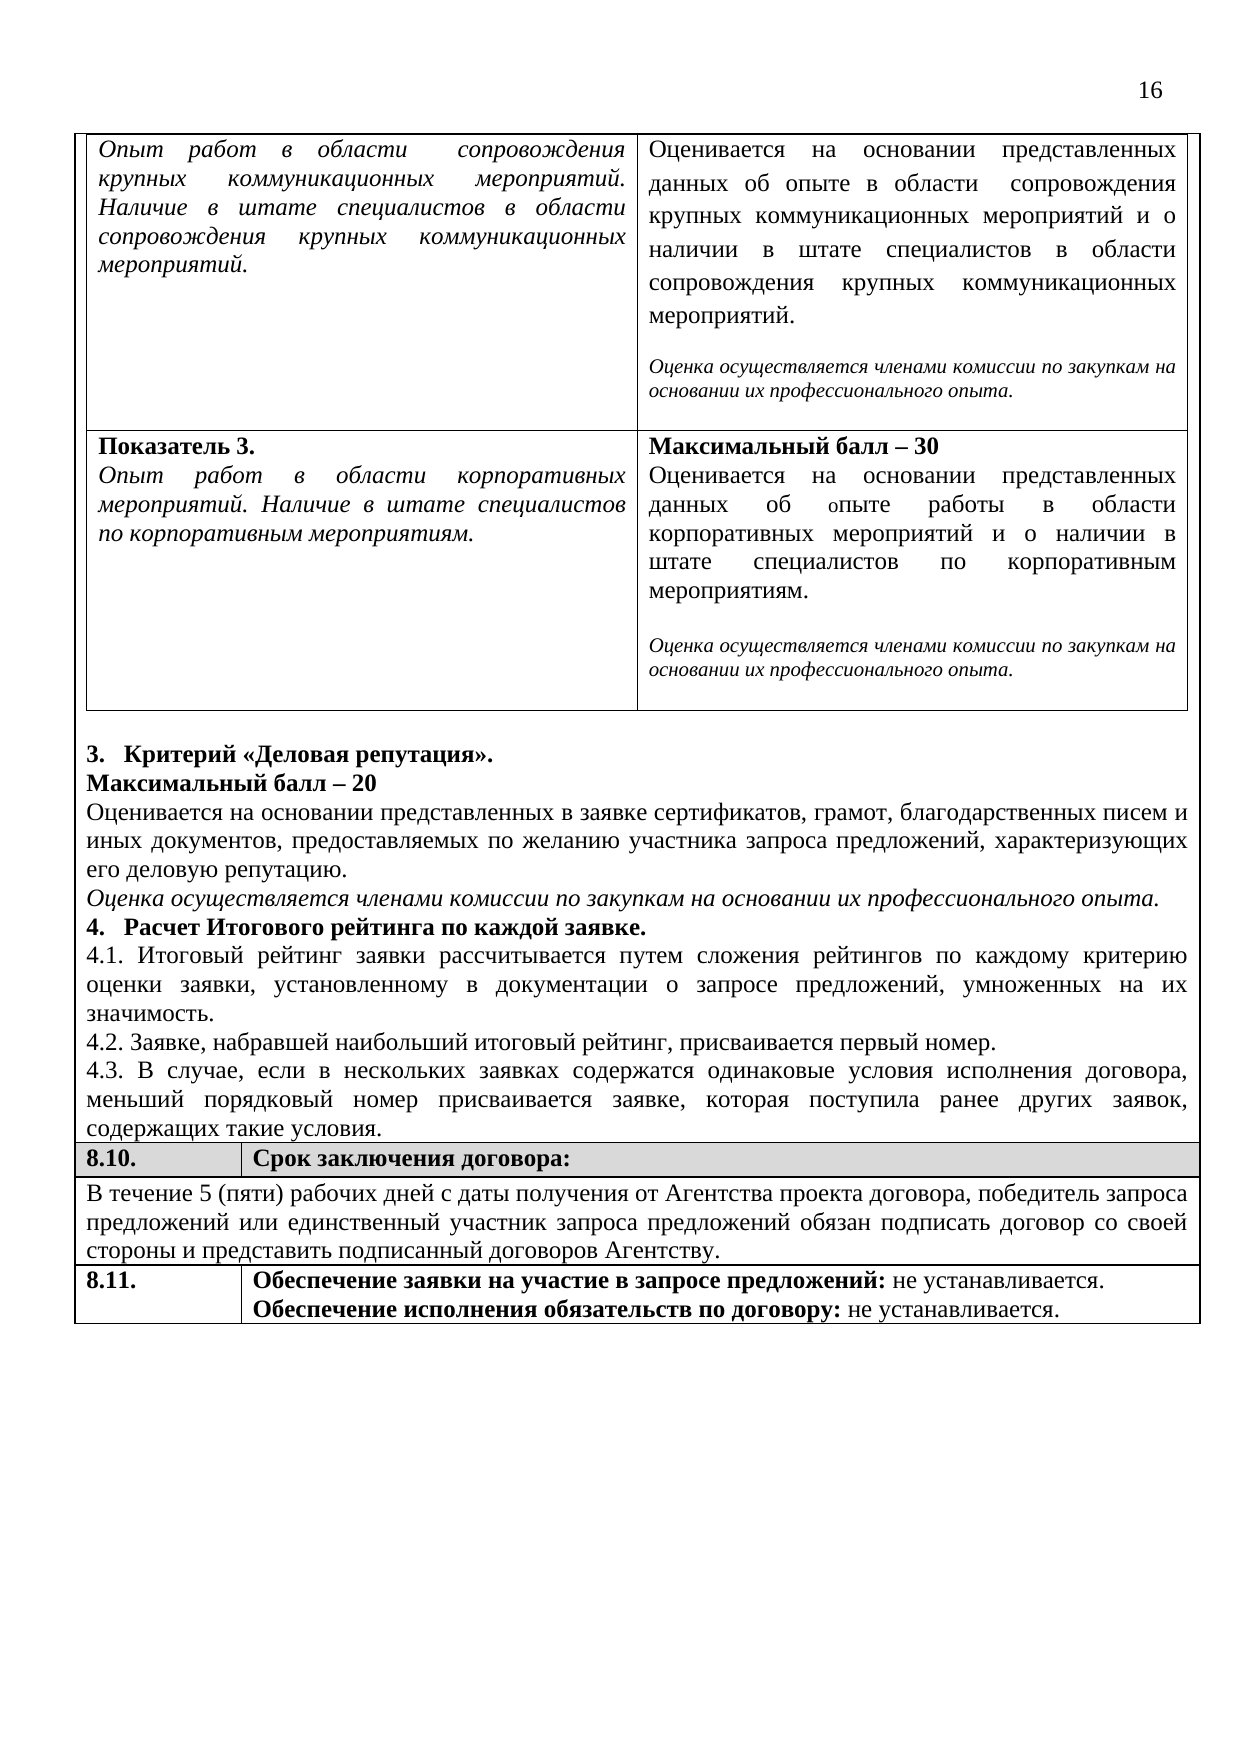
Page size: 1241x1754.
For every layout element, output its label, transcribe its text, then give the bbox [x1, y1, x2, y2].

table_cell Срок заключения договора: [242, 1143, 1199, 1176]
table_cell 8.11. [76, 1266, 241, 1323]
table_cell Обеспечение заявки на участие в запросе предложений: не устанавливается. Обеспечение исполнения обязательств по договору: не устанавливается. [242, 1266, 1199, 1323]
table_cell 8.10. [76, 1143, 241, 1176]
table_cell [76, 134, 1199, 1142]
table_cell В течение 5 (пяти) рабочих дней с даты получения от Агентства проекта договора, победитель запроса предложений или единственный участник запроса предложений обязан подписать договор со своей стороны и представить подписанный договоров Агентству. [76, 1178, 1199, 1264]
